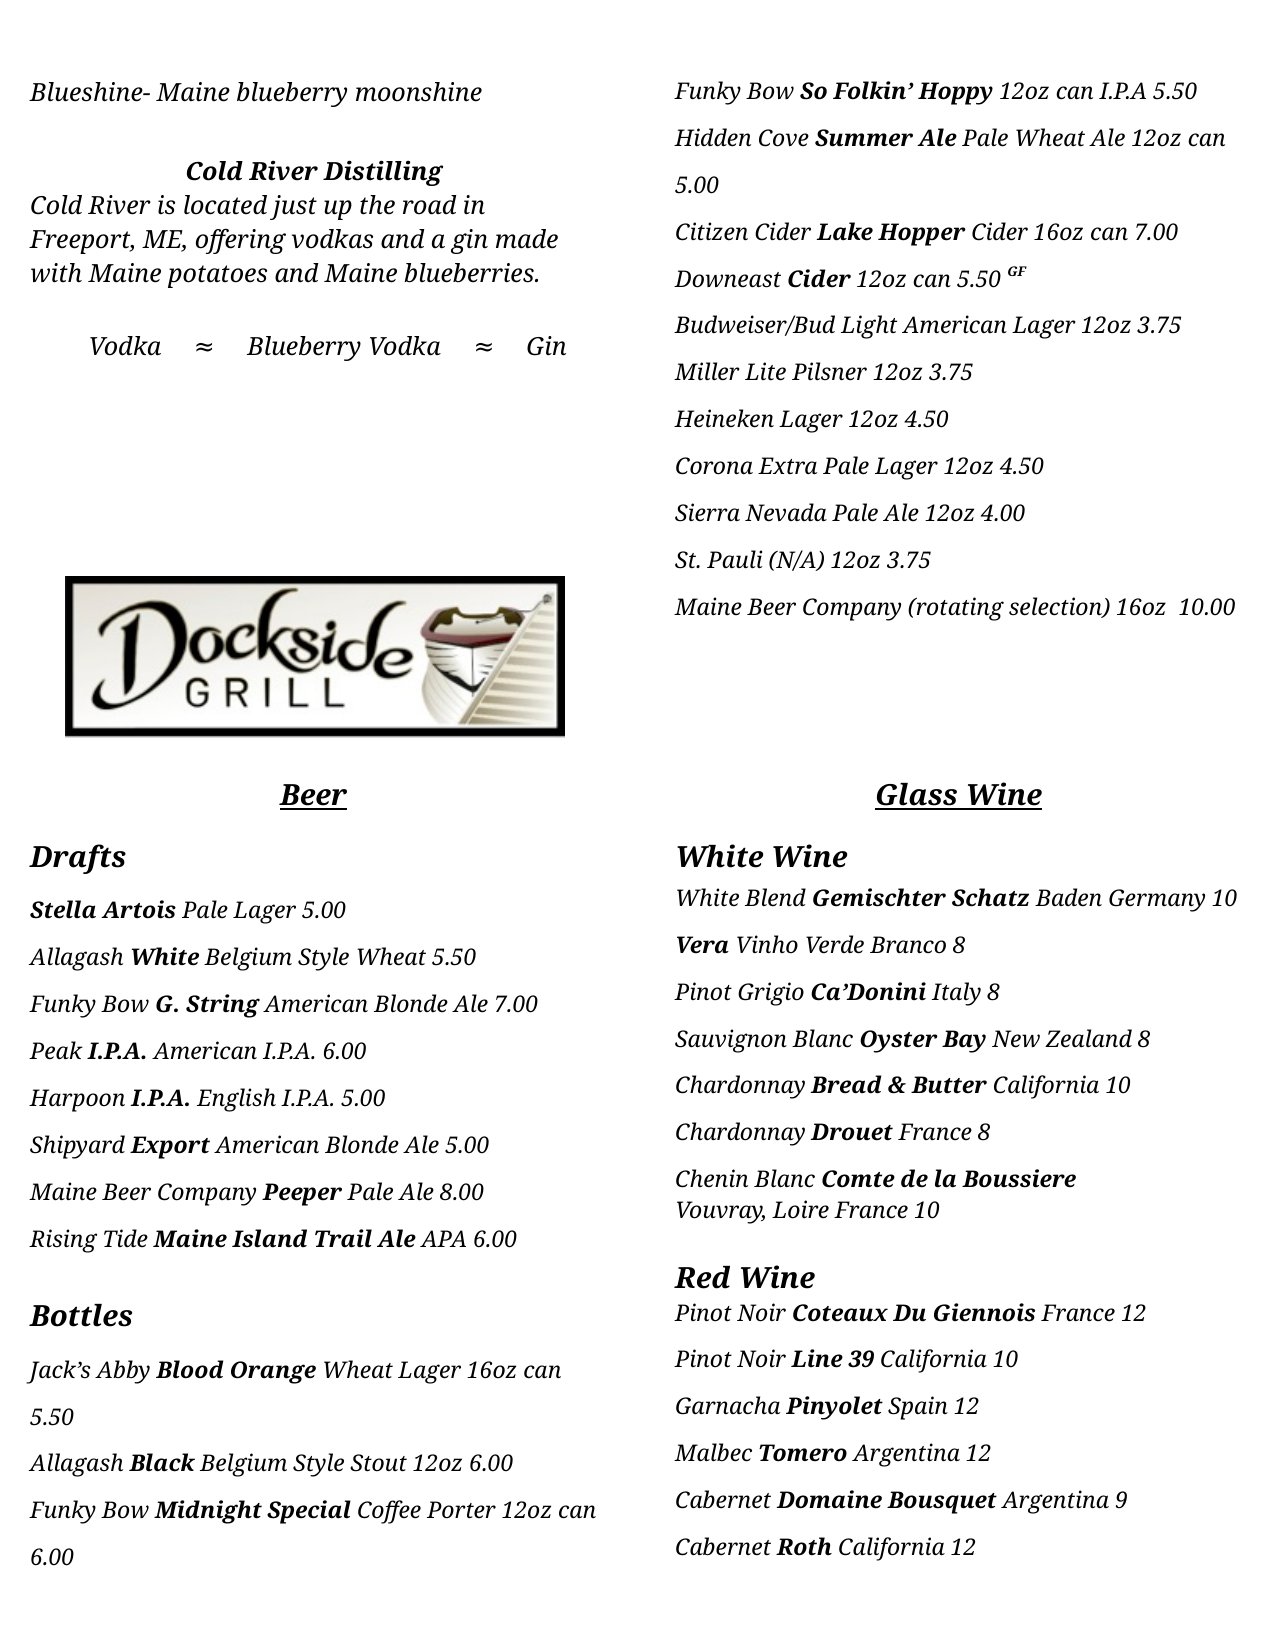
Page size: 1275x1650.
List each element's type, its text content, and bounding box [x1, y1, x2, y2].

text Blueshine- Maine blueberry moonshine [30, 75, 600, 109]
text St. Pauli (N/A) 12oz 3.75 [675, 544, 1245, 575]
text Hidden Cove Summer Ale Pale Wheat Ale 12oz can 5.00 [675, 122, 1245, 200]
text Corona Extra Pale Lager 12oz 4.50 [675, 450, 1245, 481]
picture [65, 576, 565, 738]
text Maine Beer Company Peeper Pale Ale 8.00 [30, 1176, 600, 1207]
text Funky Bow G. String American Blonde Ale 7.00 [30, 988, 600, 1019]
text Heineken Lager 12oz 4.50 [675, 403, 1245, 434]
text Cold River Distilling [30, 153, 600, 187]
text Pinot Noir Line 39 California 10 [675, 1343, 1245, 1375]
text Pinot Noir Coteaux Du Giennois France 12 [675, 1297, 1245, 1328]
text Miller Lite Pilsner 12oz 3.75 [675, 356, 1245, 387]
text Stella Artois Pale Lager 5.00 [30, 894, 600, 926]
text White Wine [675, 836, 1245, 876]
text Pinot Grigio Ca’Donini Italy 8 [675, 976, 1245, 1007]
text Cabernet Roth California 12 [675, 1531, 1245, 1562]
text Red Wine [675, 1257, 1245, 1297]
text Rising Tide Maine Island Trail Ale APA 6.00 [30, 1223, 600, 1254]
text Glass Wine [675, 774, 1245, 814]
text Funky Bow Midnight Special Coffee Porter 12oz can 6.00 [30, 1494, 600, 1572]
text Chardonnay Bread & Butter California 10 [675, 1069, 1245, 1101]
text Sierra Nevada Pale Ale 12oz 4.00 [675, 497, 1245, 528]
text Chenin Blanc Comte de la Boussiere [675, 1163, 1245, 1194]
text Chardonnay Drouet France 8 [675, 1116, 1245, 1147]
text Maine Beer Company (rotating selection) 16oz 10.00 [675, 591, 1245, 622]
text Allagash Black Belgium Style Stout 12oz 6.00 [30, 1447, 600, 1479]
text Malbec Tomero Argentina 12 [675, 1437, 1245, 1468]
text Cabernet Domaine Bousquet Argentina 9 [675, 1484, 1245, 1515]
text Shipyard Export American Blonde Ale 5.00 [30, 1129, 600, 1160]
text Bottles [30, 1296, 600, 1335]
text Sauvignon Blanc Oyster Bay New Zealand 8 [675, 1022, 1245, 1054]
text Allagash White Belgium Style Wheat 5.50 [30, 941, 600, 973]
text Harpoon I.P.A. English I.P.A. 5.00 [30, 1082, 600, 1113]
text Jack’s Abby Blood Orange Wheat Lager 16oz can 5.50 [30, 1354, 600, 1432]
text Budweiser/Bud Light American Lager 12oz 3.75 [675, 309, 1245, 341]
text Vouvray, Loire France 10 [675, 1194, 1245, 1226]
text Peak I.P.A. American I.P.A. 6.00 [30, 1035, 600, 1066]
text White Blend Gemischter Schatz Baden Germany 10 [675, 882, 1245, 913]
text Beer [30, 774, 600, 814]
text Downeast Cider 12oz can 5.50 GF [675, 262, 1245, 294]
text Drafts [30, 836, 600, 876]
text Vera Vinho Verde Branco 8 [675, 929, 1245, 960]
text Funky Bow So Folkin’ Hoppy 12oz can I.P.A 5.50 [675, 75, 1245, 106]
text Vodka ≈ Blueberry Vodka ≈ Gin [30, 329, 600, 363]
text Citizen Cider Lake Hopper Cider 16oz can 7.00 [675, 216, 1245, 247]
text Garnacha Pinyolet Spain 12 [675, 1390, 1245, 1422]
text Cold River is located just up the road in Freeport, ME, offering vodkas and a gin made with Maine potatoes and Maine blueberries. [30, 187, 600, 289]
